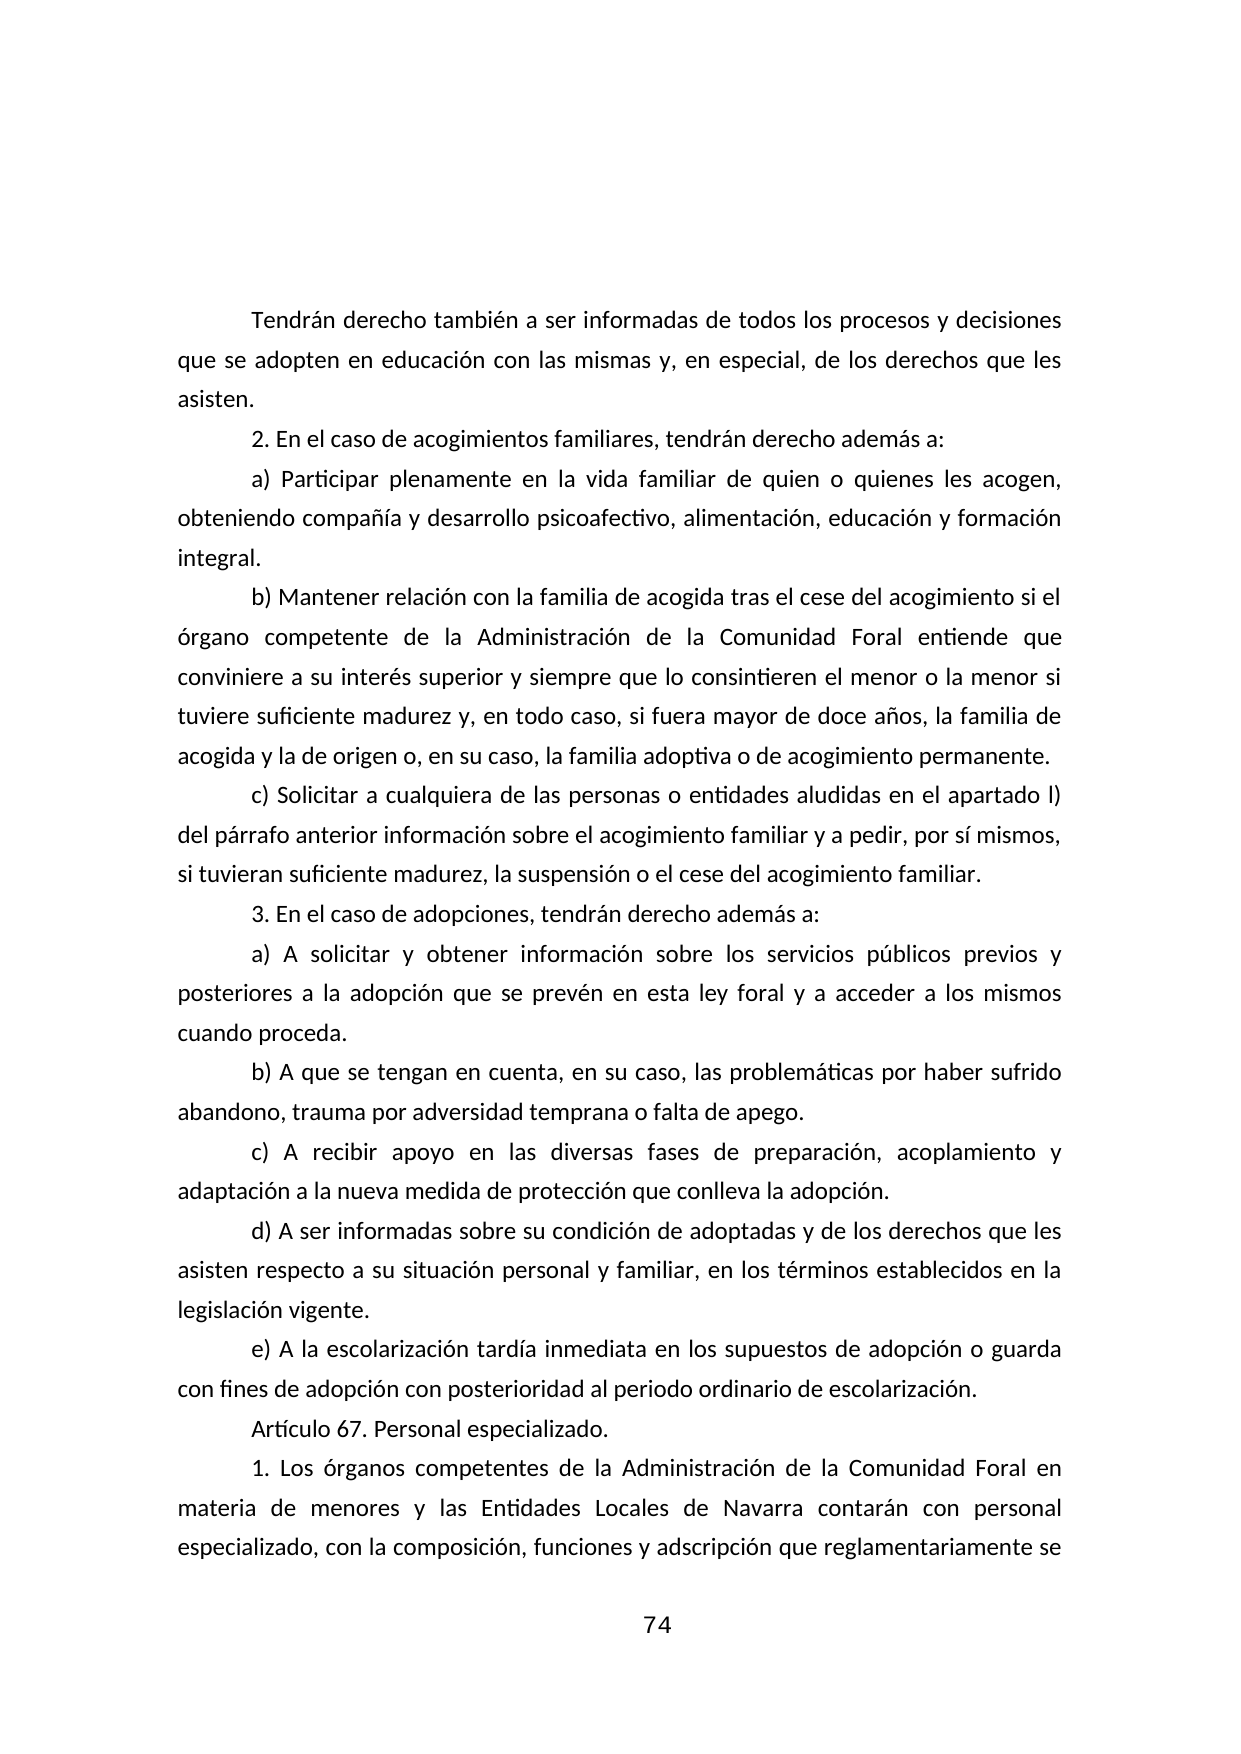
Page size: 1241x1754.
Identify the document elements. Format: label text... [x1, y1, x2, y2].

text e) A la escolarización tardía inmediata en los supuestos de adopción o guarda con fines de adopción con posterioridad al periodo ordinario de escolarización. [177, 1324, 1063, 1404]
text d) A ser informadas sobre su condición de adoptadas y de los derechos que les asisten respecto a su situación personal y familiar, en los términos establecidos en la legislación vigente. [177, 1206, 1063, 1324]
text 3. En el caso de adopciones, tendrán derecho además a: [177, 889, 1063, 929]
text Artículo 67. Personal especializado. [177, 1404, 1063, 1443]
text a) A solicitar y obtener información sobre los servicios públicos previos y posteriores a la adopción que se prevén en esta ley foral y a acceder a los mismos cuando proceda. [177, 929, 1063, 1047]
text Tendrán derecho también a ser informadas de todos los procesos y decisiones que se adopten en educación con las mismas y, en especial, de los derechos que les asisten. [177, 295, 1063, 414]
text c) Solicitar a cualquiera de las personas o entidades aludidas en el apartado l) del párrafo anterior información sobre el acogimiento familiar y a pedir, por sí mismos, si tuvieran suficiente madurez, la suspensión o el cese del acogimiento familiar. [177, 770, 1063, 889]
text c) A recibir apoyo en las diversas fases de preparación, acoplamiento y adaptación a la nueva medida de protección que conlleva la adopción. [177, 1127, 1063, 1206]
text b) A que se tengan en cuenta, en su caso, las problemáticas por haber sufrido abandono, trauma por adversidad temprana o falta de apego. [177, 1047, 1063, 1127]
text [177, 1443, 1063, 1562]
text a) Participar plenamente en la vida familiar de quien o quienes les acogen, obteniendo compañía y desarrollo psicoafectivo, alimentación, educación y formación integral. [177, 454, 1063, 572]
text 2. En el caso de acogimientos familiares, tendrán derecho además a: [177, 414, 1063, 454]
text b) Mantener relación con la familia de acogida tras el cese del acogimiento si el órgano competente de la Administración de la Comunidad Foral entiende que conviniere a su interés superior y siempre que lo consintieren el menor o la menor si tuviere suficiente madurez y, en todo caso, si fuera mayor de doce años, la familia de acogida y la de origen o, en su caso, la familia adoptiva o de acogimiento permanente. [177, 572, 1063, 770]
